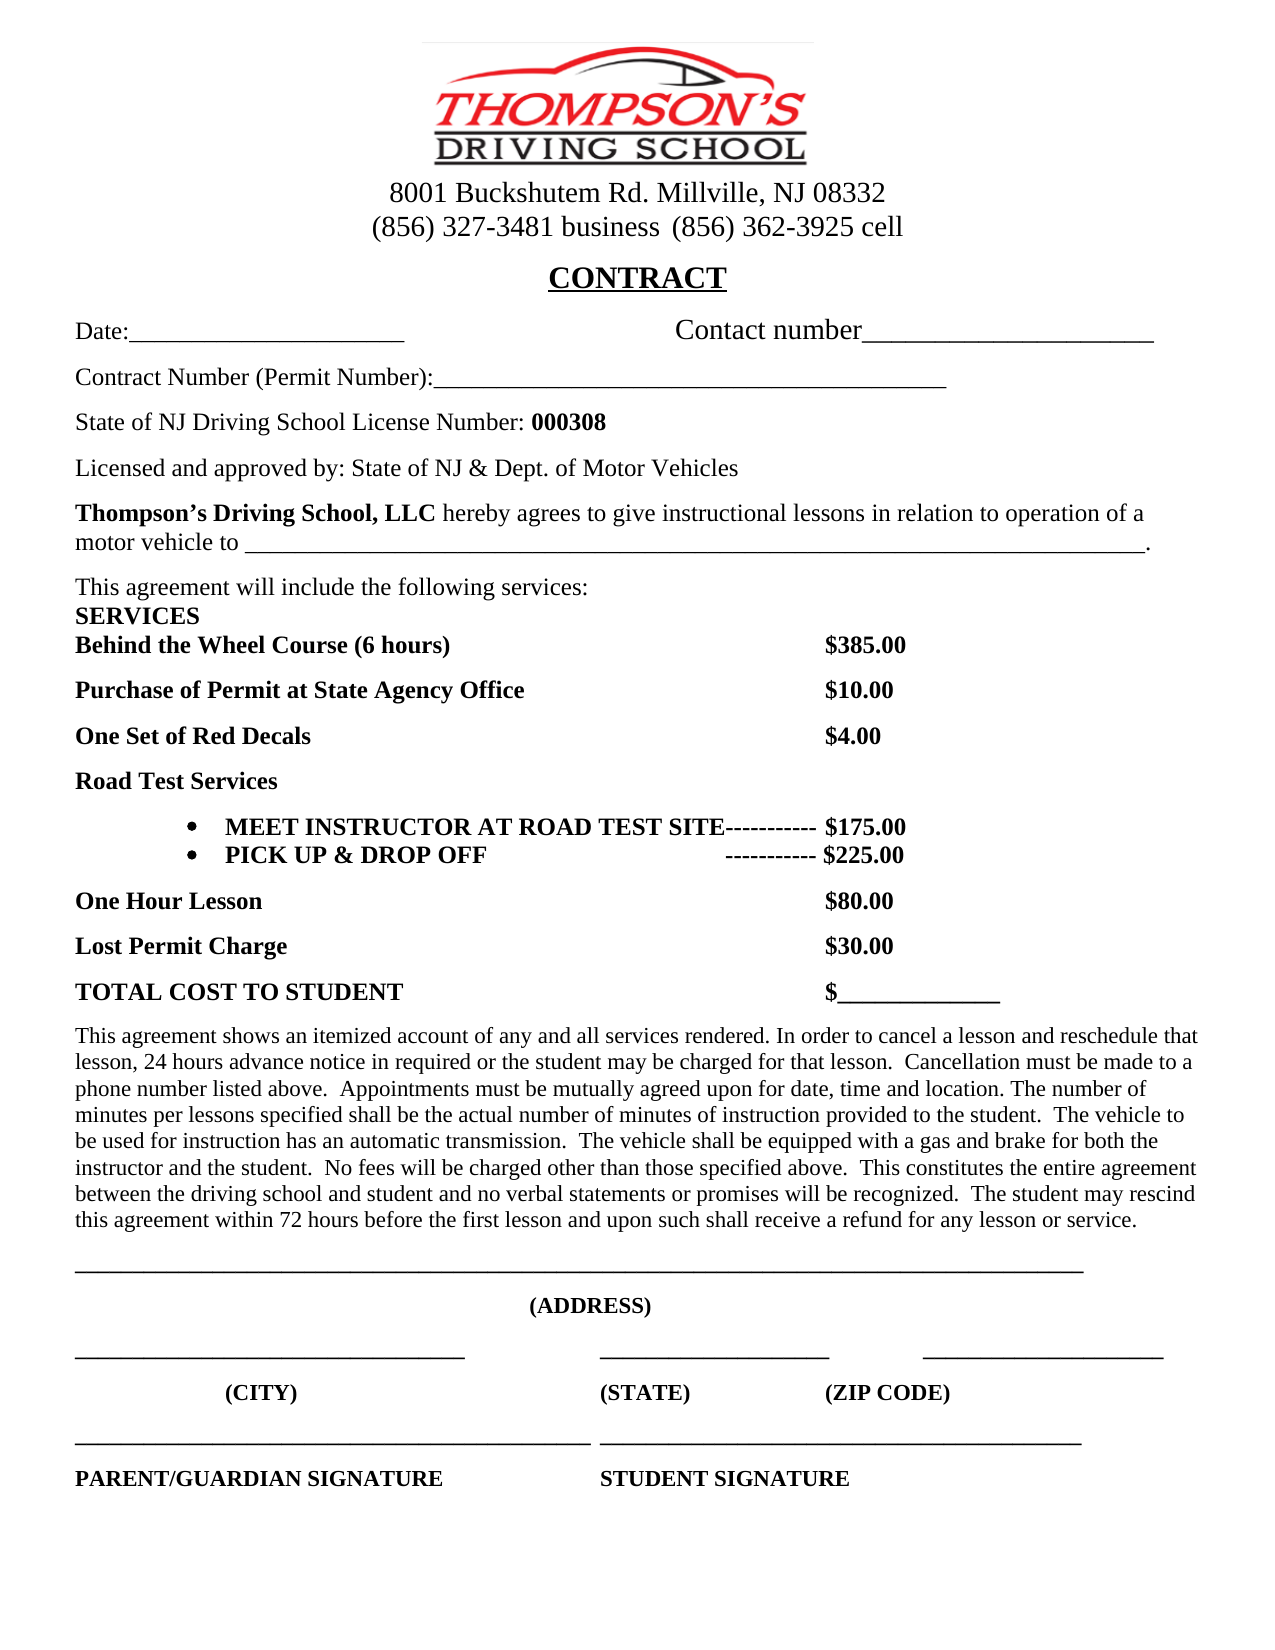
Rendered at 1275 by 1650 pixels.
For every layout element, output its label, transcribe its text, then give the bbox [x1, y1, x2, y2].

text TOTAL COST TO STUDENT $_____________ [75, 977, 1200, 1005]
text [75, 1422, 1200, 1448]
text Lost Permit Charge $30.00 [75, 931, 1200, 960]
text CONTRACT [75, 259, 1200, 295]
text Date:______________________ Contact number____________________ [75, 312, 1200, 345]
text Contract Number (Permit Number):_________________________________________ [75, 362, 1200, 391]
text 8001 Buckshutem Rd. Millville, NJ 08332 (856) 327-3481 business (856) 362-3925 cell [75, 175, 1200, 242]
text One Hour Lesson $80.00 [75, 886, 1200, 914]
list PICK UP & DROP OFF ----------- $225.00 [187, 840, 1200, 869]
list MEET INSTRUCTOR AT ROAD TEST SITE----------- $175.00 [187, 812, 1200, 840]
text This agreement shows an itemized account of any and all services rendered. In order to cancel a lesson and reschedule that lesson, 24 hours advance notice in required or the student may be charged for that lesson. Cancellation must be made to a phone number listed above. Appointments must be mutually agreed upon for date, time and location. The number of minutes per lessons specified shall be the actual number of minutes of instruction provided to the student. The vehicle to be used for instruction has an automatic transmission. The vehicle shall be equipped with a gas and brake for both the instructor and the student. No fees will be charged other than those specified above. This constitutes the entire agreement between the driving school and student and no verbal statements or promises will be recognized. The student may rescind this agreement within 72 hours before the first lesson and upon such shall receive a refund for any lesson or service. [75, 1022, 1200, 1233]
text ________________________________________________________________________________________ [75, 1249, 1200, 1276]
text (CITY) (STATE) (ZIP CODE) [75, 1378, 1200, 1405]
text Purchase of Permit at State Agency Office $10.00 [75, 675, 1200, 704]
text __________________________________ ____________________ _____________________ [75, 1336, 1200, 1362]
text Road Test Services [75, 766, 1200, 795]
text One Set of Red Decals $4.00 [75, 721, 1200, 749]
text Thompson’s Driving School, LLC hereby agrees to give instructional lessons in relation to operation of a motor vehicle to ________________________________________________________________________. [75, 498, 1200, 556]
text PARENT/GUARDIAN SIGNATURE STUDENT SIGNATURE [75, 1464, 1200, 1491]
picture [421, 42, 814, 171]
text State of NJ Driving School License Number: 000308 [75, 407, 1200, 436]
text (ADDRESS) [75, 1292, 1200, 1319]
text Licensed and approved by: State of NJ & Dept. of Motor Vehicles [75, 453, 1200, 482]
text This agreement will include the following services: SERVICES Behind the Wheel Course (6 hours) $385.00 [75, 572, 1200, 659]
